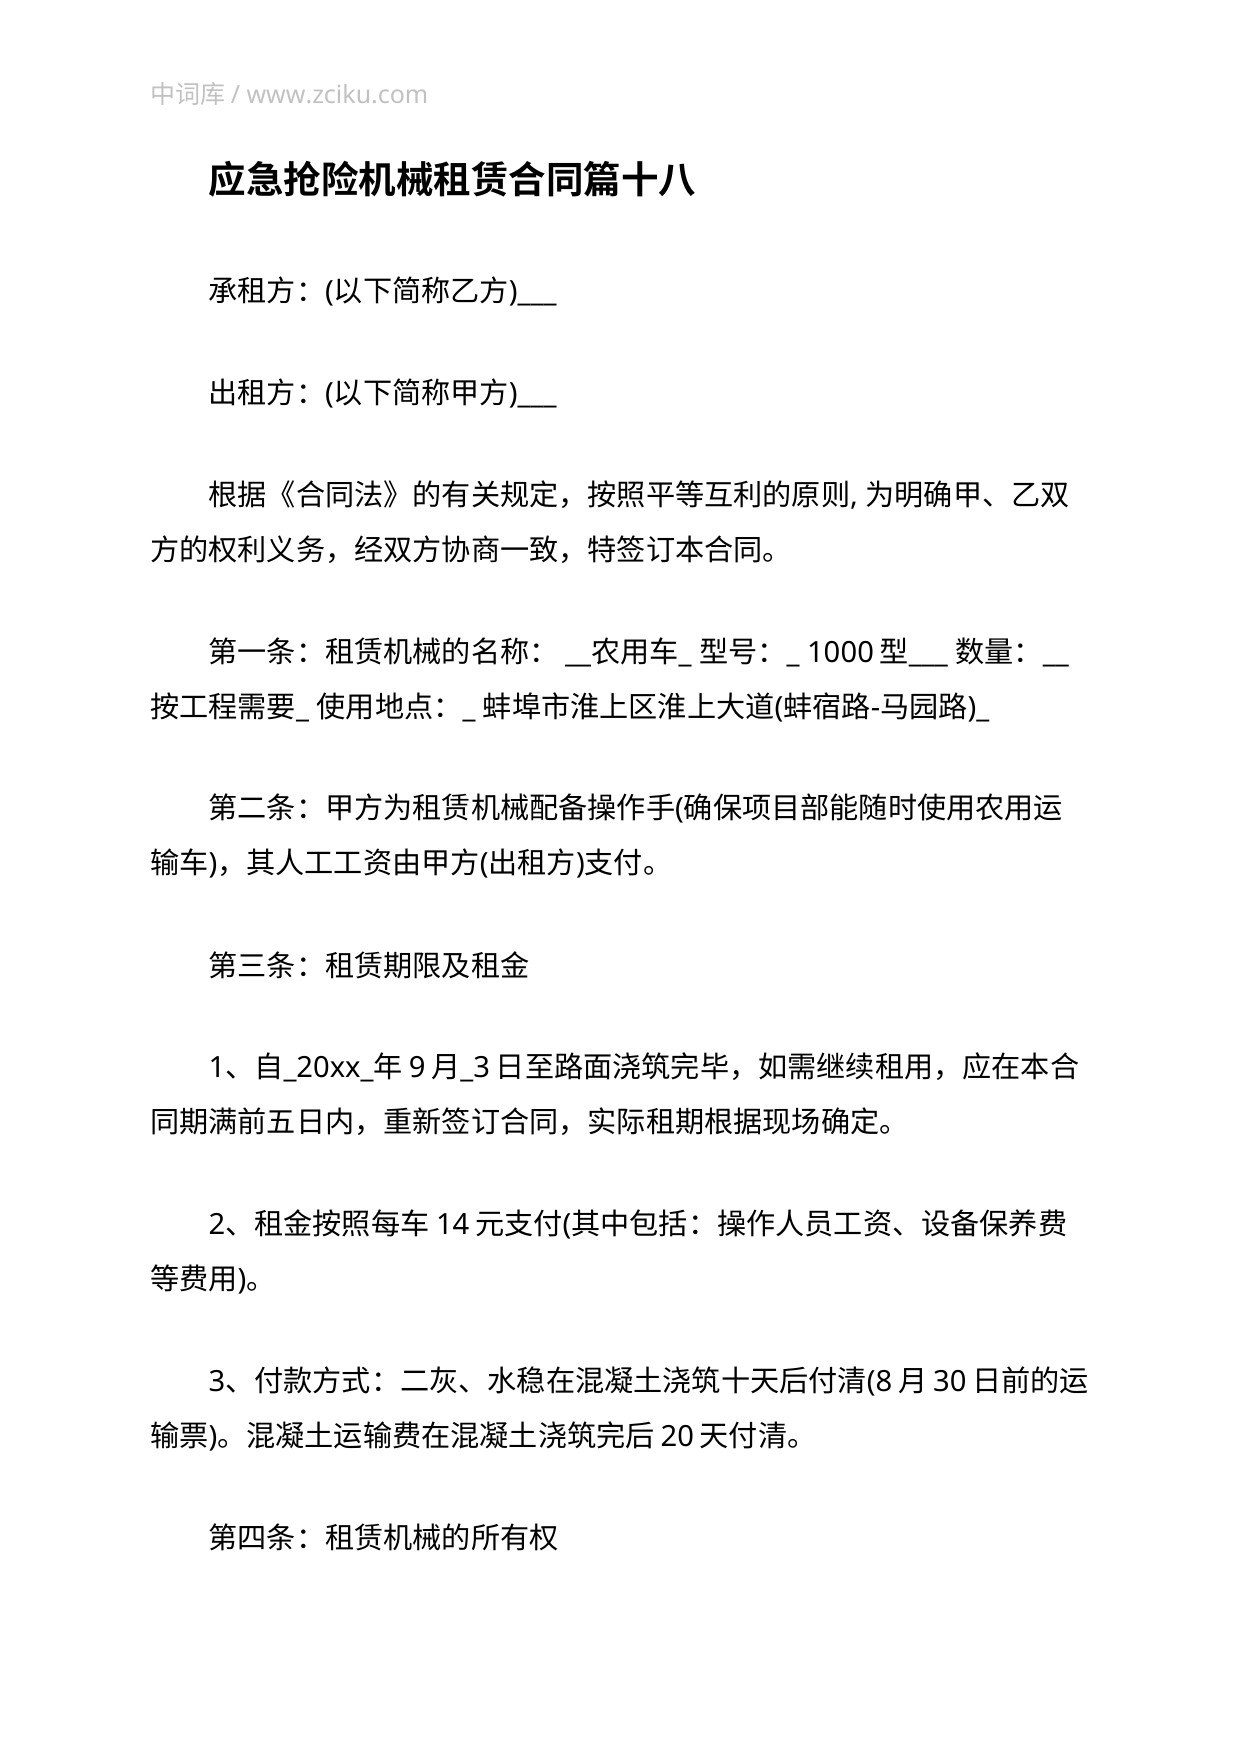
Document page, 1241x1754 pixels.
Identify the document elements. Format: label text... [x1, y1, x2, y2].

text 第二条：甲方为租赁机械配备操作手(确保项目部能随时使用农用运输车)，其人工工资由甲方(出租方)支付。 [150, 785, 1090, 882]
text 出租方：(以下简称甲方)___ [150, 369, 1090, 412]
text 2、租金按照每车 14元支付(其中包括：操作人员工资、设备保养费等费用)。 [150, 1201, 1090, 1298]
text 应急抢险机械租赁合同篇十八 [150, 150, 1090, 204]
text 根据《合同法》的有关规定，按照平等互利的原则, 为明确甲、乙双方的权利义务，经双方协商一致，特签订本合同。 [150, 471, 1090, 569]
text 3、付款方式：二灰、水稳在混凝土浇筑十天后付清(8月30日前的运输票)。混凝土运输费在混凝土浇筑完后20天付清。 [150, 1358, 1090, 1455]
text 1、自_20xx_年9月_3日至路面浇筑完毕，如需继续租用，应在本合同期满前五日内，重新签订合同，实际租期根据现场确定。 [150, 1044, 1090, 1141]
text 承租方：(以下简称乙方)___ [150, 267, 1090, 310]
text 第一条：租赁机械的名称： __农用车_ 型号：_ 1000型___ 数量：__按工程需要_ 使用地点：_ 蚌埠市淮上区淮上大道(蚌宿路-马园路)_ [150, 628, 1090, 726]
text 第四条：租赁机械的所有权 [150, 1514, 1090, 1557]
text 第三条：租赁期限及租金 [150, 942, 1090, 984]
